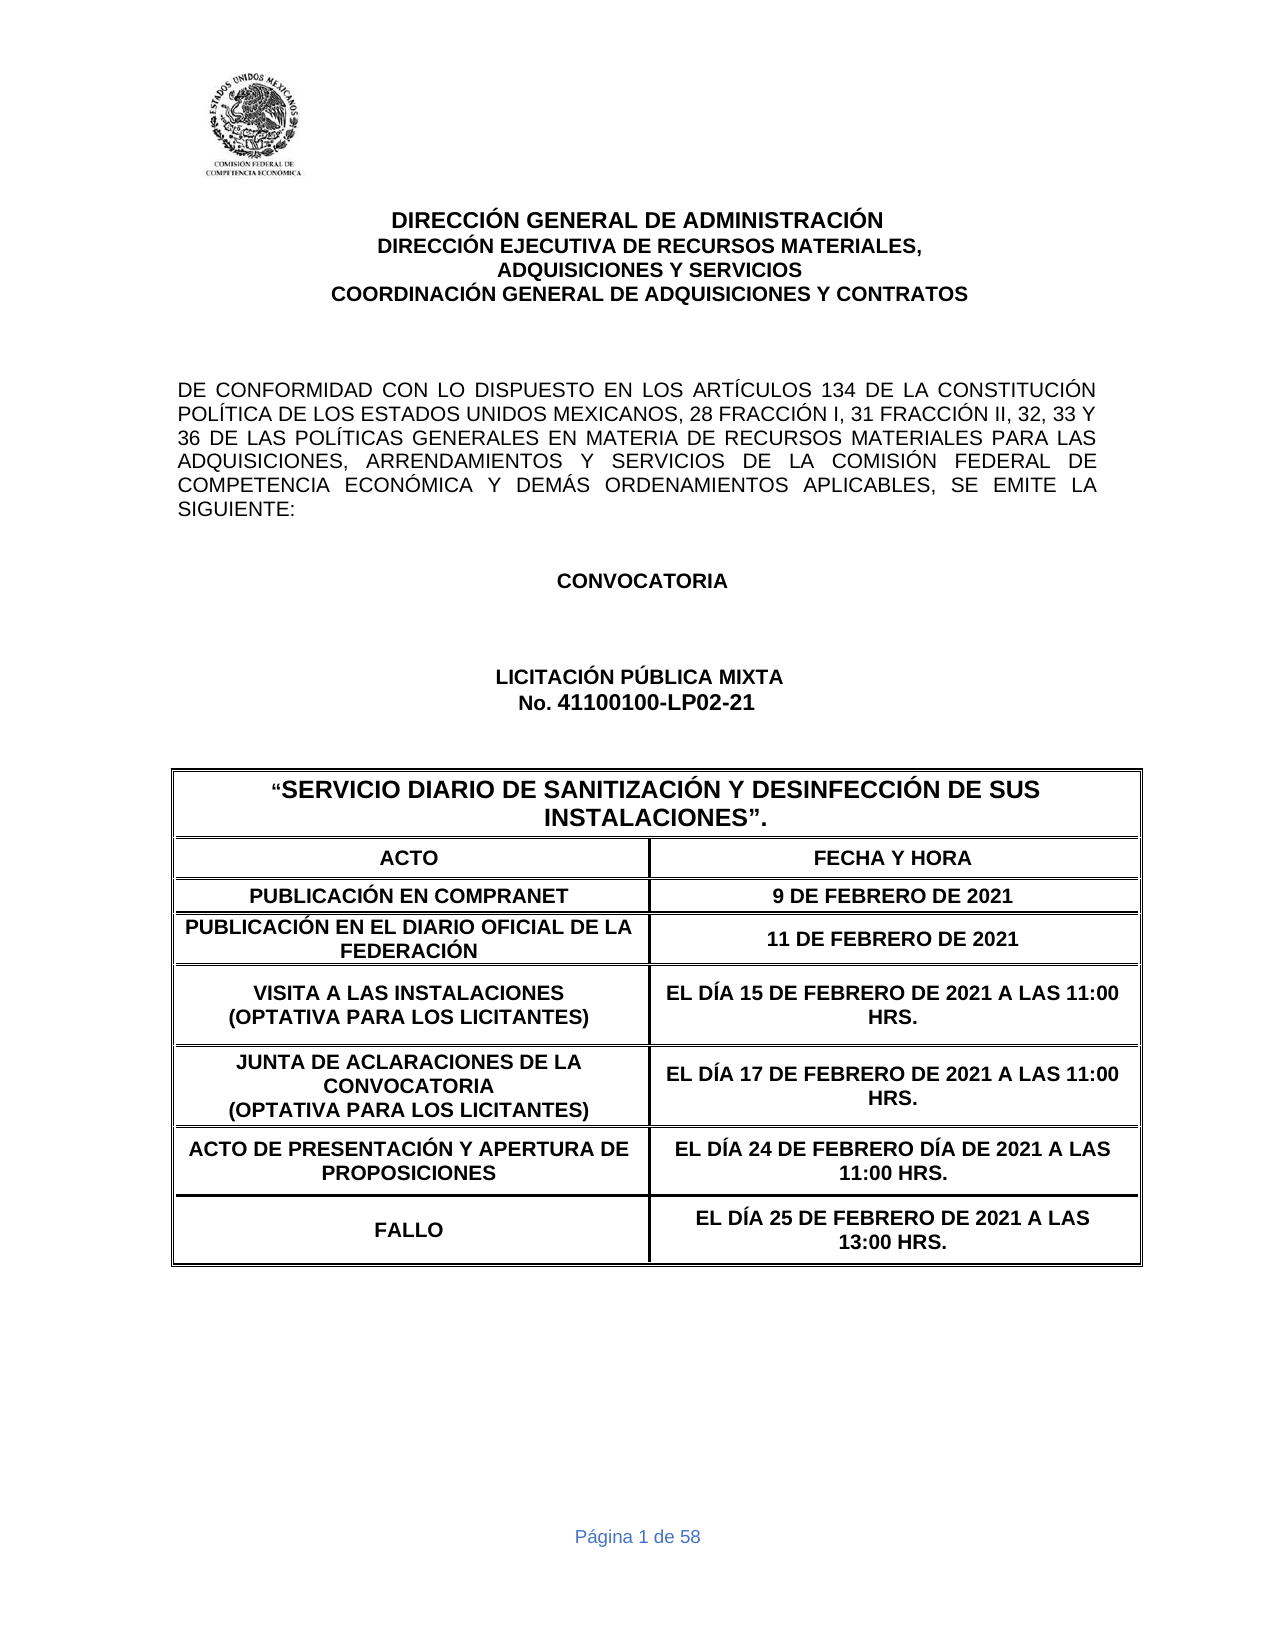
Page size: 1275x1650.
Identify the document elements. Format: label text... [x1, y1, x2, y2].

table_cell VISITA A LAS INSTALACIONES (OPTATIVA PARA LOS LICITANTES) [174, 963, 648, 1043]
text COORDINACIÓN GENERAL DE ADQUISICIONES Y CONTRATOS [310, 282, 989, 306]
table_cell PUBLICACIÓN EN EL DIARIO OFICIAL DE LA FEDERACIÓN [174, 911, 648, 962]
picture [188, 73, 322, 179]
text DE CONFORMIDAD CON LO DISPUESTO EN LOS ARTÍCULOS 134 DE LA CONSTITUCIÓN POLÍTICA DE LOS ESTADOS UNIDOS MEXICANOS, 28 FRACCIÓN I, 31 FRACCIÓN II, 32, 33 Y 36 DE LAS POLÍTICAS GENERALES EN MATERIA DE RECURSOS MATERIALES PARA LAS ADQUISICIONES, ARRENDAMIENTOS Y SERVICIOS DE LA COMISIÓN FEDERAL DE COMPETENCIA ECONÓMICA Y DEMÁS ORDENAMIENTOS APLICABLES, SE EMITE LA SIGUIENTE: [177, 377, 1098, 521]
table_cell ACTO DE PRESENTACIÓN Y APERTURA DE PROPOSICIONES [172, 1125, 649, 1194]
table_cell FECHA Y HORA [649, 836, 1141, 877]
table_header “SERVICIO DIARIO DE SANITIZACIÓN Y DESINFECCIÓN DE SUS INSTALACIONES”. [174, 772, 1140, 836]
table_cell EL DÍA 17 DE FEBRERO DE 2021 A LAS 11:00 HRS. [651, 1044, 1140, 1125]
table_cell FALLO [174, 1194, 649, 1263]
text DIRECCIÓN EJECUTIVA DE RECURSOS MATERIALES, ADQUISICIONES Y SERVICIOS [310, 234, 989, 282]
table_cell JUNTA DE ACLARACIONES DE LA CONVOCATORIA (OPTATIVA PARA LOS LICITANTES) [174, 1044, 648, 1125]
text No. 41100100-LP02-21 [177, 689, 1096, 715]
table_cell ACTO [172, 836, 649, 877]
table_cell EL DÍA 25 DE FEBRERO DE 2021 A LAS 13:00 HRS. [649, 1194, 1140, 1263]
table_cell EL DÍA 24 DE FEBRERO DÍA DE 2021 A LAS 11:00 HRS. [649, 1125, 1141, 1194]
text LICITACIÓN PÚBLICA MIXTA [177, 665, 1096, 689]
table_cell 9 DE FEBRERO DE 2021 [649, 877, 1141, 911]
table_cell PUBLICACIÓN EN COMPRANET [172, 877, 649, 911]
table_cell EL DÍA 15 DE FEBRERO DE 2021 A LAS 11:00 HRS. [651, 963, 1140, 1043]
text CONVOCATORIA [295, 569, 989, 593]
table_cell 11 DE FEBRERO DE 2021 [651, 911, 1140, 962]
title DIRECCIÓN GENERAL DE ADMINISTRACIÓN [177, 207, 1098, 234]
